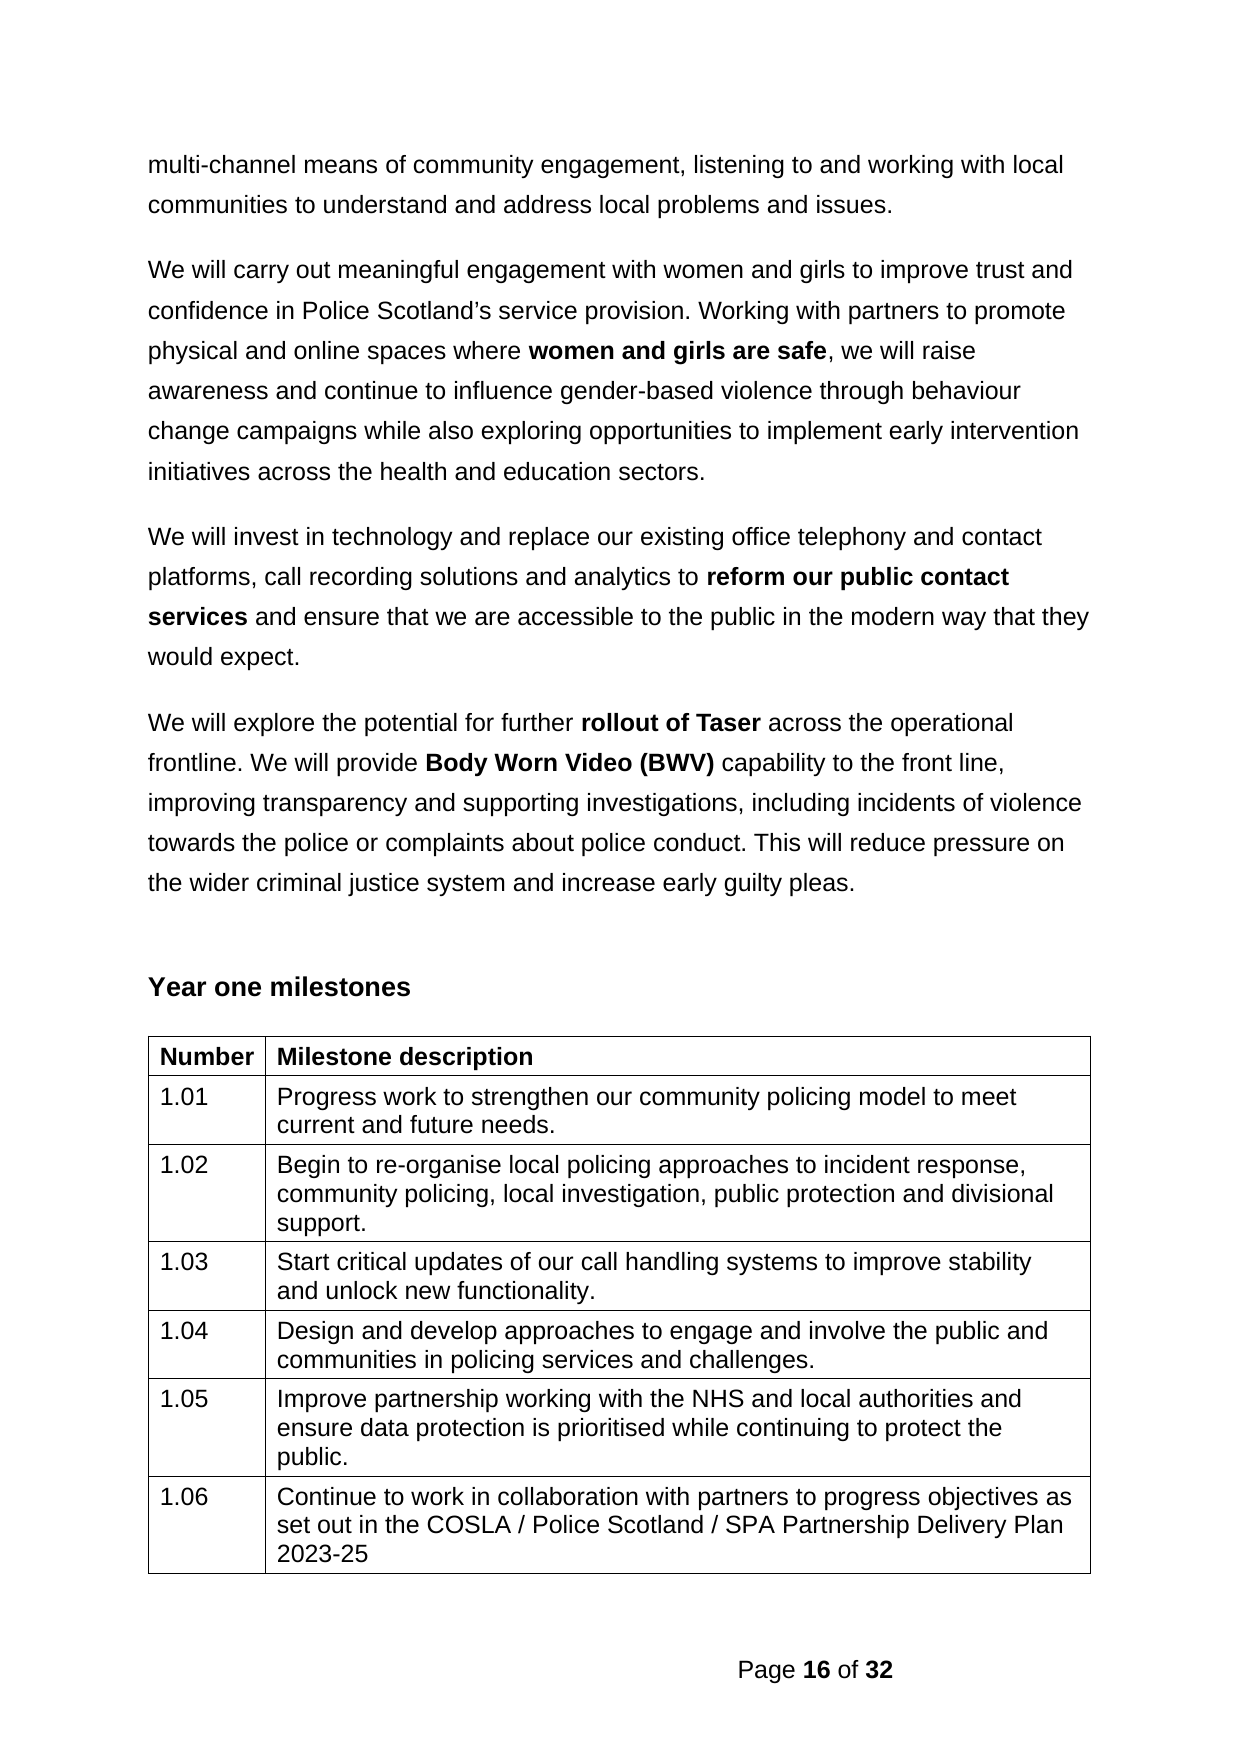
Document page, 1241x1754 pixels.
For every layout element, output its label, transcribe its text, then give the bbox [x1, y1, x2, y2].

table_cell Progress work to strengthen our community policing model to meet current and future needs. [266, 1076, 1090, 1144]
text We will explore the potential for further rollout of Taser across the operational frontline. We will provide Body Worn Video (BWV) capability to the front line, improving transparency and supporting investigations, including incidents of violence towards the police or complaints about police conduct. This will reduce pressure on the wider criminal justice system and increase early guilty pleas. [148, 707, 1090, 897]
table_cell 1.04 [149, 1311, 265, 1378]
table_cell Start critical updates of our call handling systems to improve stability and unlock new functionality. [266, 1242, 1090, 1310]
table_cell Continue to work in collaboration with partners to progress objectives as set out in the COSLA / Police Scotland / SPA Partnership Delivery Plan 2023-25 [266, 1477, 1090, 1573]
table_cell 1.02 [149, 1145, 265, 1241]
table_cell 1.01 [149, 1076, 265, 1144]
table_cell 1.05 [149, 1379, 265, 1476]
table_header Milestone description [266, 1037, 1090, 1075]
table_header Number [149, 1037, 265, 1075]
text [148, 150, 1090, 219]
table_cell Improve partnership working with the NHS and local authorities and ensure data protection is prioritised while continuing to protect the public. [266, 1379, 1090, 1476]
text We will carry out meaningful engagement with women and girls to improve trust and confidence in Police Scotland’s service provision. Working with partners to promote physical and online spaces where women and girls are safe, we will raise awareness and continue to influence gender-based violence through behaviour change campaigns while also exploring opportunities to implement early intervention initiatives across the health and education sectors. [148, 255, 1090, 485]
subtitle Year one milestones [148, 971, 1090, 1002]
table_cell Begin to re-organise local policing approaches to incident response, community policing, local investigation, public protection and divisional support. [266, 1145, 1090, 1241]
text We will invest in technology and replace our existing office telephony and contact platforms, call recording solutions and analytics to reform our public contact services and ensure that we are accessible to the public in the modern way that they would expect. [148, 522, 1090, 671]
table_cell 1.06 [149, 1477, 265, 1573]
table_cell Design and develop approaches to engage and involve the public and communities in policing services and challenges. [266, 1311, 1090, 1378]
table_cell 1.03 [149, 1242, 265, 1310]
